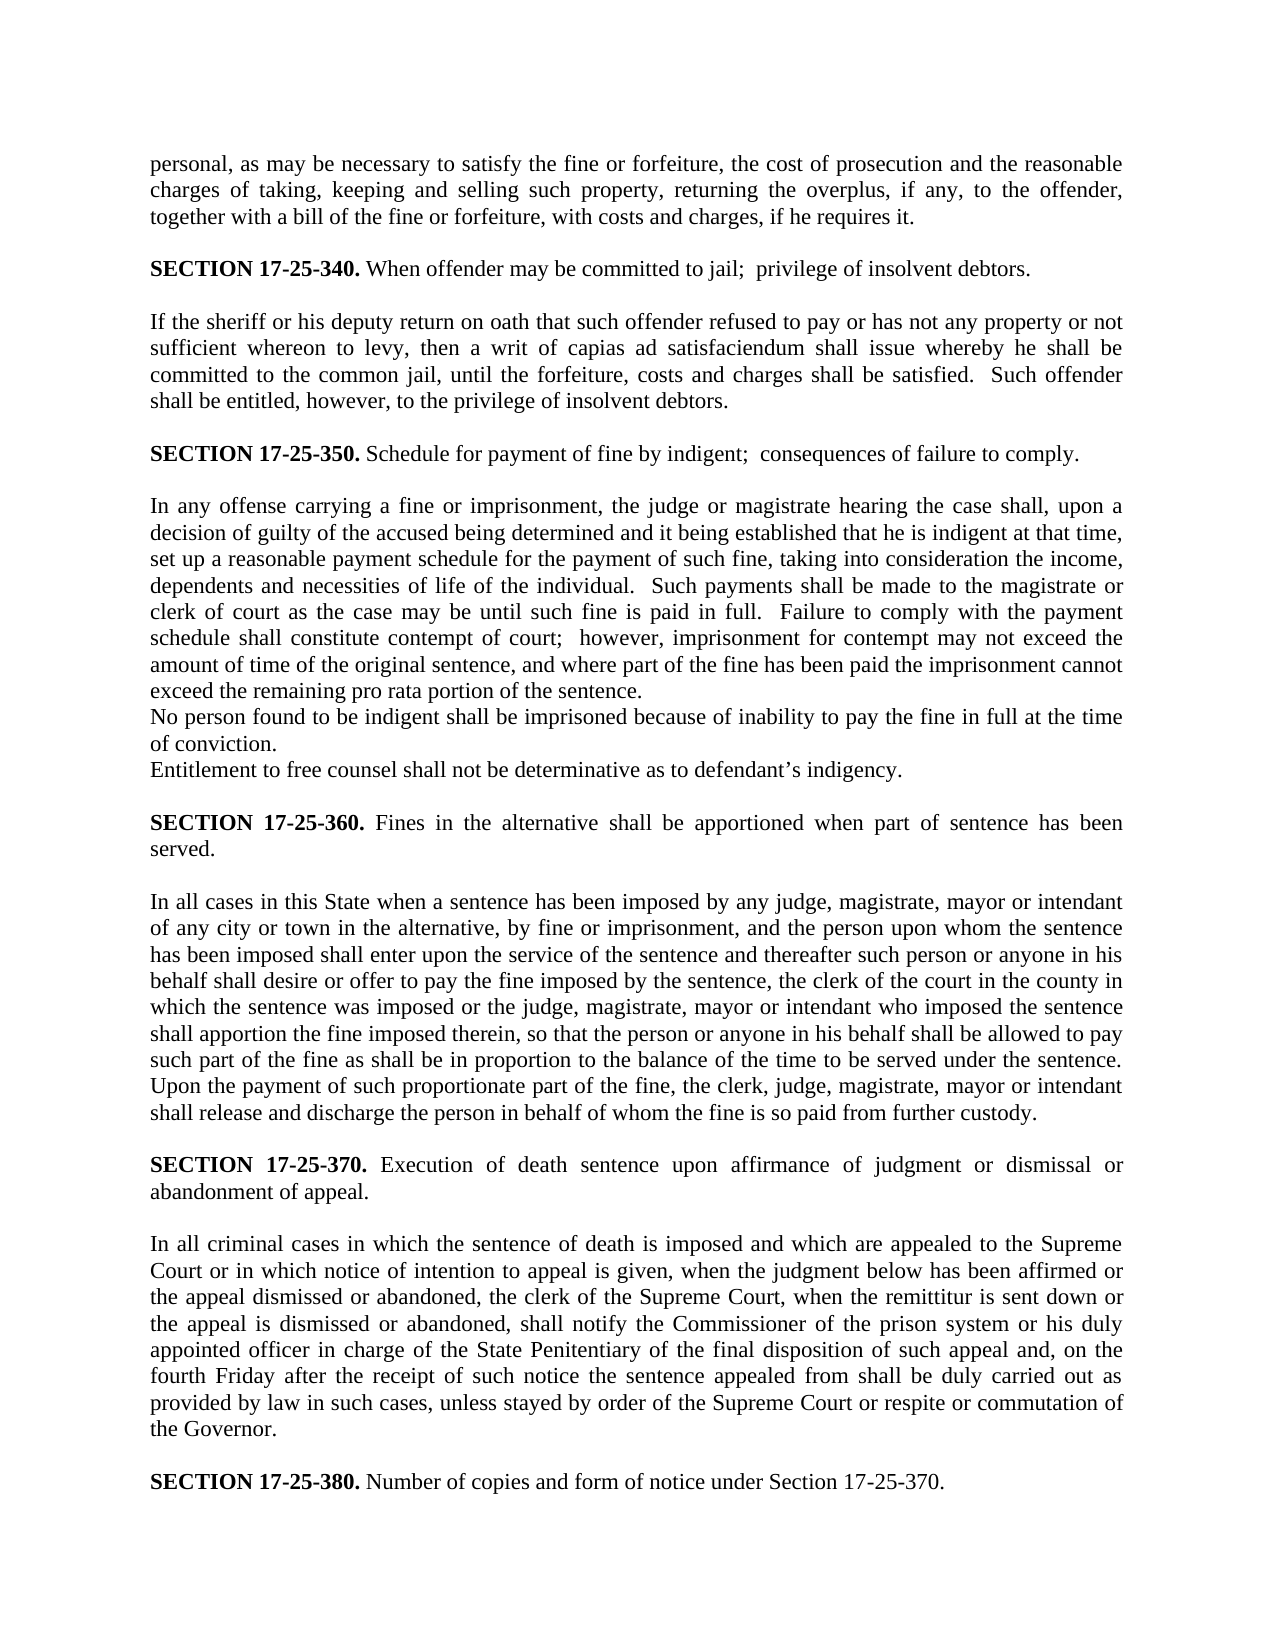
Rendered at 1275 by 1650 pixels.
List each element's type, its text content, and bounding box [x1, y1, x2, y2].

text SECTION 17-25-340. When offender may be committed to jail; privilege of insolvent debtors. [150, 255, 1125, 282]
text Entitlement to free counsel shall not be determinative as to defendant’s indigency. [150, 756, 1125, 782]
text No person found to be indigent shall be imprisoned because of inability to pay the fine in full at the time of conviction. [150, 703, 1125, 756]
text In all cases in this State when a sentence has been imposed by any judge, magistrate, mayor or intendant of any city or town in the alternative, by fine or imprisonment, and the person upon whom the sentence has been imposed shall enter upon the service of the sentence and thereafter such person or anyone in his behalf shall desire or offer to pay the fine imposed by the sentence, the clerk of the court in the county in which the sentence was imposed or the judge, magistrate, mayor or intendant who imposed the sentence shall apportion the fine imposed therein, so that the person or anyone in his behalf shall be allowed to pay such part of the fine as shall be in proportion to the balance of the time to be served under the sentence. Upon the payment of such proportionate part of the fine, the clerk, judge, magistrate, mayor or intendant shall release and discharge the person in behalf of whom the fine is so paid from further custody. [150, 888, 1125, 1125]
text In all criminal cases in which the sentence of death is imposed and which are appealed to the Supreme Court or in which notice of intention to appeal is given, when the judgment below has been affirmed or the appeal dismissed or abandoned, the clerk of the Supreme Court, when the remittitur is sent down or the appeal is dismissed or abandoned, shall notify the Commissioner of the prison system or his duly appointed officer in charge of the State Penitentiary of the final disposition of such appeal and, on the fourth Friday after the receipt of such notice the sentence appealed from shall be duly carried out as provided by law in such cases, unless stayed by order of the Supreme Court or respite or commutation of the Governor. [150, 1231, 1125, 1441]
text SECTION 17-25-360. Fines in the alternative shall be apportioned when part of sentence has been served. [150, 809, 1125, 862]
text If the sheriff or his deputy return on oath that such offender refused to pay or has not any property or not sufficient whereon to levy, then a writ of capias ad satisfaciendum shall issue whereby he shall be committed to the common jail, until the forfeiture, costs and charges shall be satisfied. Such offender shall be entitled, however, to the privilege of insolvent debtors. [150, 308, 1125, 413]
text In any offense carrying a fine or imprisonment, the judge or magistrate hearing the case shall, upon a decision of guilty of the accused being determined and it being established that he is indigent at that time, set up a reasonable payment schedule for the payment of such fine, taking into consideration the income, dependents and necessities of life of the individual. Such payments shall be made to the magistrate or clerk of court as the case may be until such fine is paid in full. Failure to comply with the payment schedule shall constitute contempt of court; however, imprisonment for contempt may not exceed the amount of time of the original sentence, and where part of the fine has been paid the imprisonment cannot exceed the remaining pro rata portion of the sentence. [150, 493, 1125, 703]
text SECTION 17-25-370. Execution of death sentence upon affirmance of judgment or dismissal or abandonment of appeal. [150, 1151, 1125, 1204]
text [150, 150, 1125, 229]
text SECTION 17-25-380. Number of copies and form of notice under Section 17-25-370. [150, 1468, 1125, 1494]
text SECTION 17-25-350. Schedule for payment of fine by indigent; consequences of failure to comply. [150, 440, 1125, 466]
